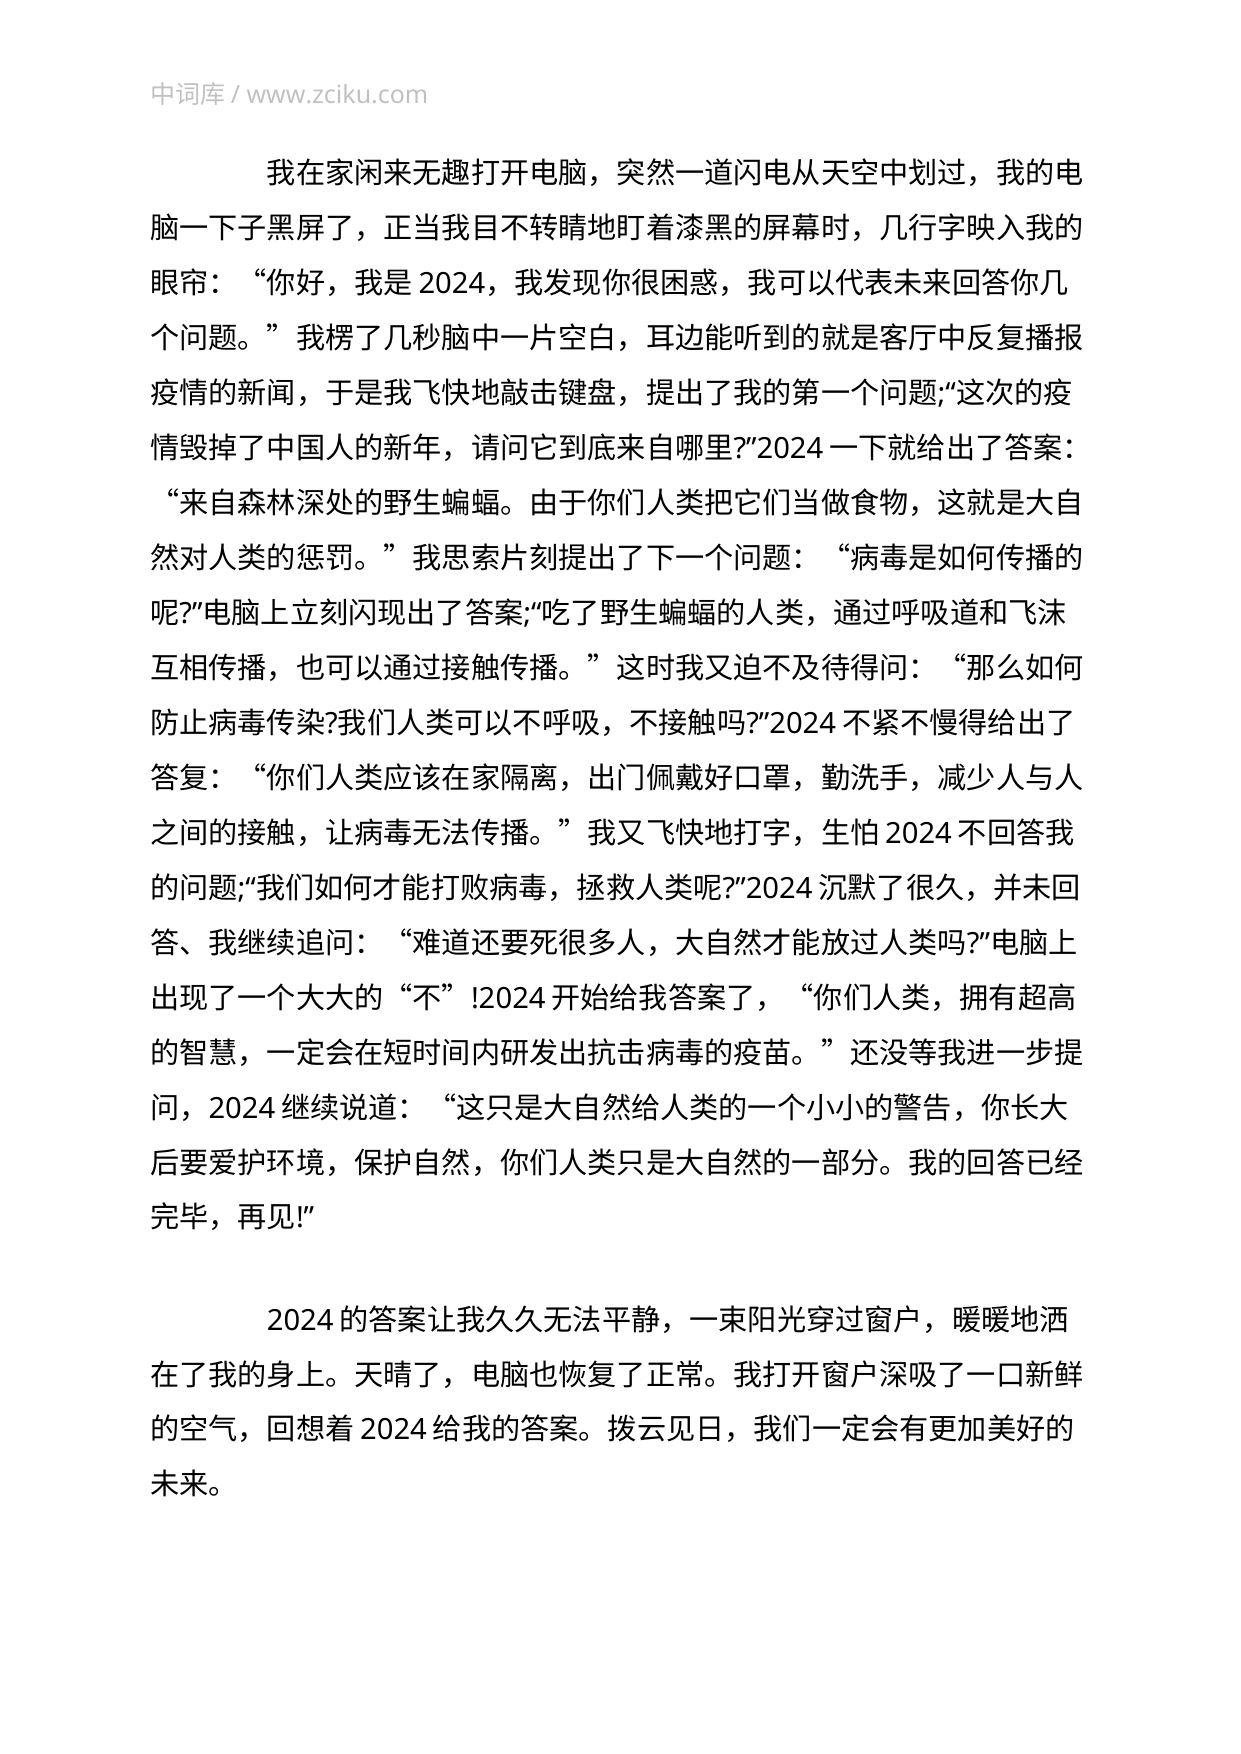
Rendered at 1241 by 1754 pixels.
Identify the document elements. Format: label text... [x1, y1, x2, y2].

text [150, 150, 1090, 1236]
text 2024的答案让我久久无法平静，一束阳光穿过窗户，暖暖地洒在了我的身上。天晴了，电脑也恢复了正常。我打开窗户深吸了一口新鲜的空气，回想着2024给我的答案。拨云见日，我们一定会有更加美好的未来。 [150, 1296, 1090, 1503]
